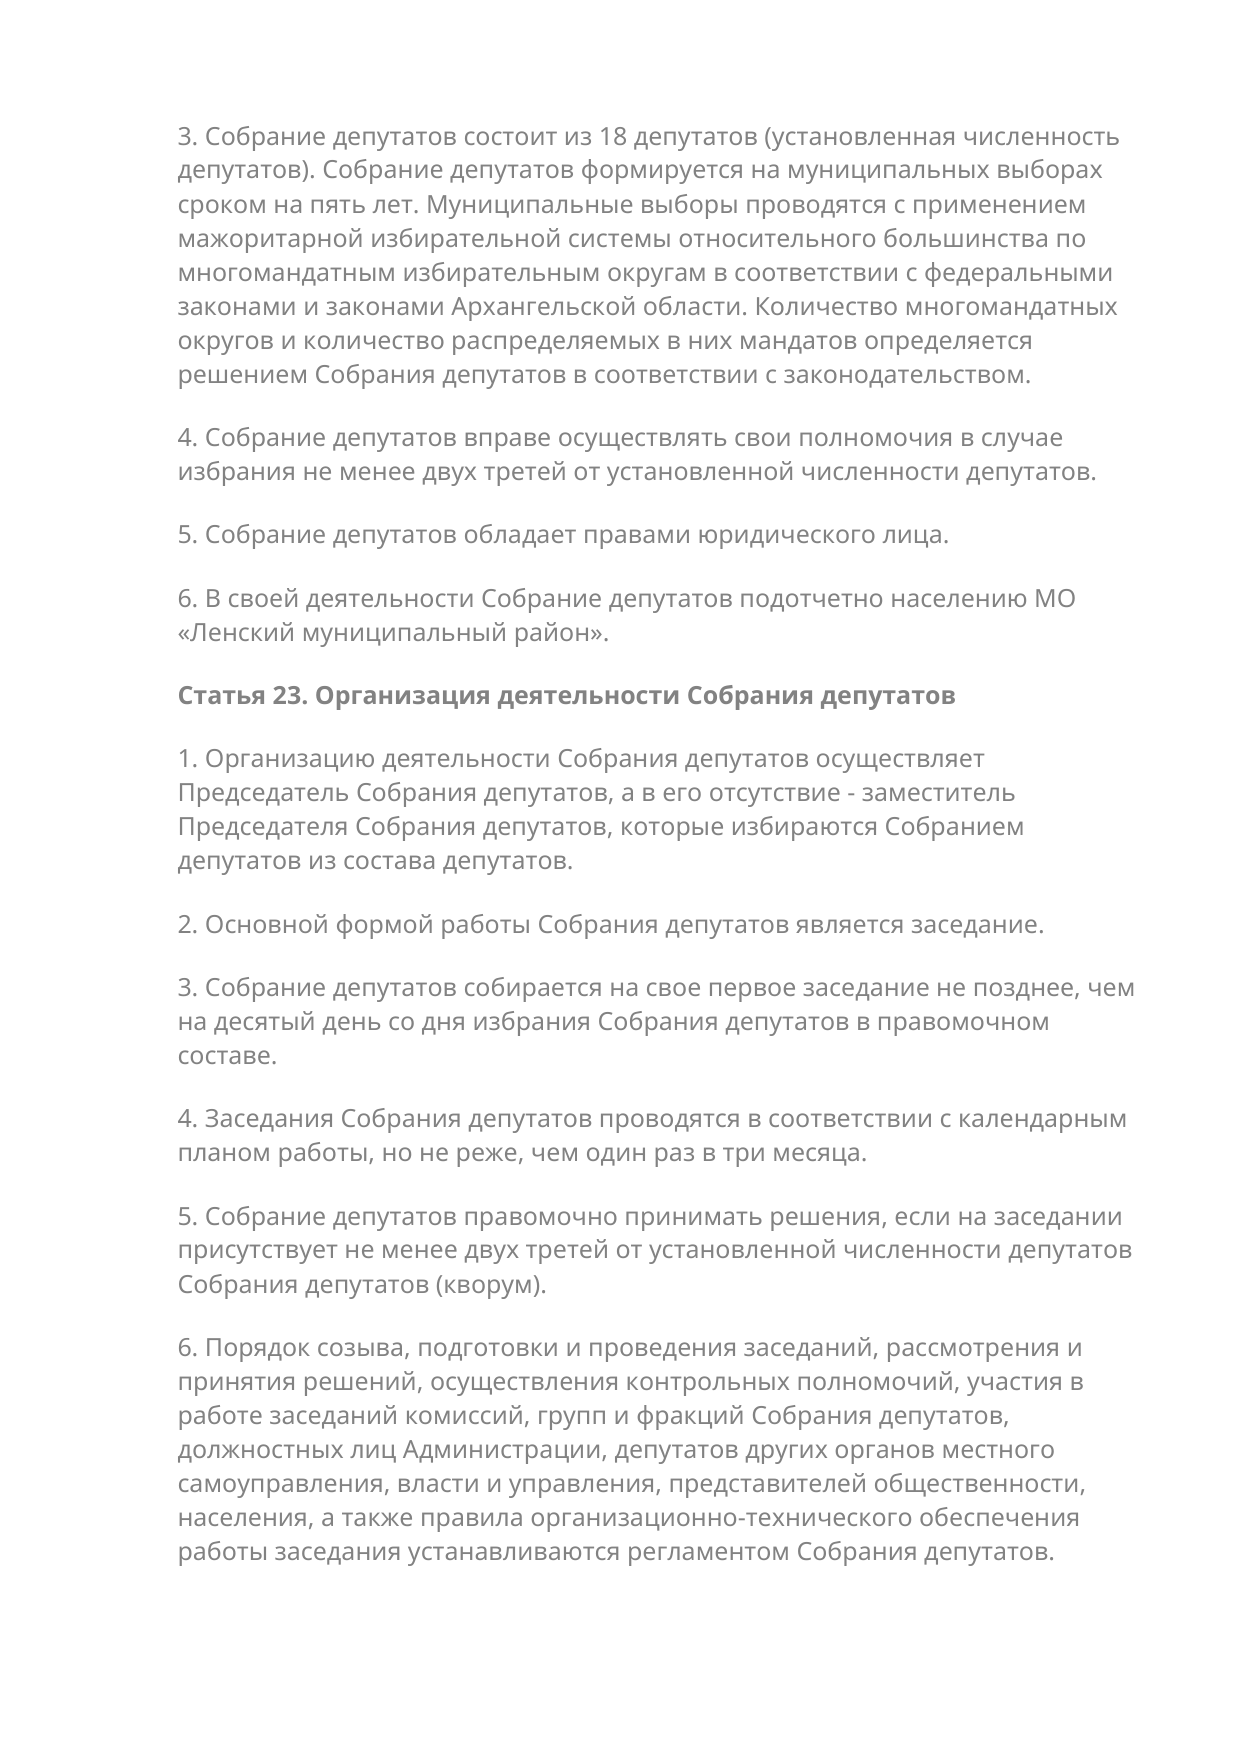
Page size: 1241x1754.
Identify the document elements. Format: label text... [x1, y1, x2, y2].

text Статья 23. Организация деятельности Собрания депутатов [177, 678, 1152, 712]
text 6. В своей деятельности Собрание депутатов подотчетно населению МО «Ленский муниципальный район». [177, 580, 1152, 648]
text 5. Собрание депутатов обладает правами юридического лица. [177, 517, 1152, 551]
text 6. Порядок созыва, подготовки и проведения заседаний, рассмотрения и принятия решений, осуществления контрольных полномочий, участия в работе заседаний комиссий, групп и фракций Собрания депутатов, должностных лиц Администрации, депутатов других органов местного самоуправления, власти и управления, представителей общественности, населения, а также правила организационно-технического обеспечения работы заседания устанавливаются регламентом Собрания депутатов. [177, 1329, 1152, 1568]
text 2. Основной формой работы Собрания депутатов является заседание. [177, 906, 1152, 940]
text 1. Организацию деятельности Собрания депутатов осуществляет Председатель Собрания депутатов, а в его отсутствие - заместитель Председателя Собрания депутатов, которые избираются Собранием депутатов из состава депутатов. [177, 741, 1152, 877]
text 3. Собрание депутатов состоит из 18 депутатов (установленная численность депутатов). Собрание депутатов формируется на муниципальных выборах сроком на пять лет. Муниципальные выборы проводятся с применением мажоритарной избирательной системы относительного большинства по многомандатным избирательным округам в соответствии с федеральными законами и законами Архангельской области. Количество многомандатных округов и количество распределяемых в них мандатов определяется решением Собрания депутатов в соответствии с законодательством. [177, 118, 1152, 391]
text 3. Собрание депутатов собирается на свое первое заседание не позднее, чем на десятый день со дня избрания Собрания депутатов в правомочном составе. [177, 969, 1152, 1072]
text 4. Заседания Собрания депутатов проводятся в соответствии с календарным планом работы, но не реже, чем один раз в три месяца. [177, 1101, 1152, 1169]
text 4. Собрание депутатов вправе осуществлять свои полномочия в случае избрания не менее двух третей от установленной численности депутатов. [177, 420, 1152, 488]
text 5. Собрание депутатов правомочно принимать решения, если на заседании присутствует не менее двух третей от установленной численности депутатов Собрания депутатов (кворум). [177, 1198, 1152, 1300]
